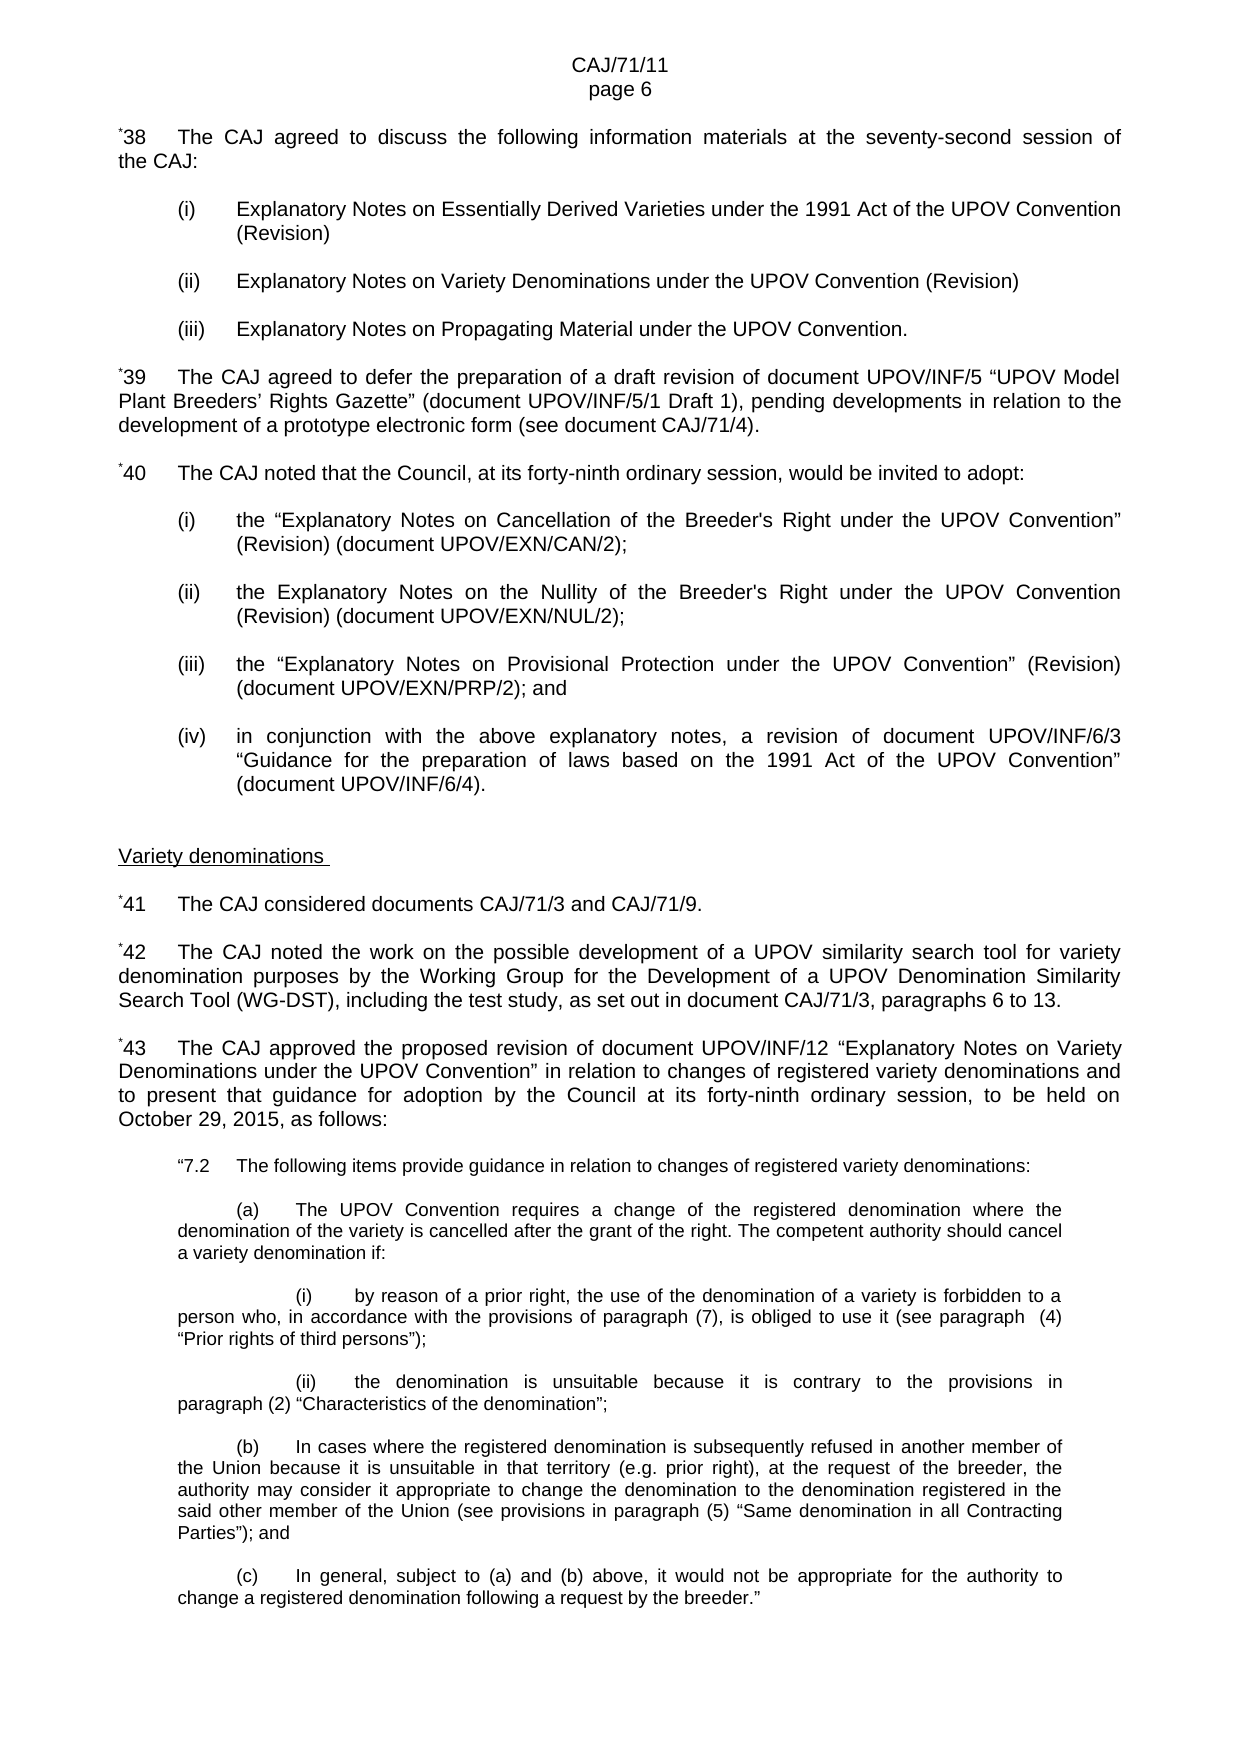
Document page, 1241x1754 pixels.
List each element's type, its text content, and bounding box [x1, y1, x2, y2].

text (ii) the Explanatory Notes on the Nullity of the Breeder's Right under the UPOV Convention (Revision) (document UPOV/EXN/NUL/2); [118, 580, 1122, 628]
text * The CAJ noted the work on the possible development of a UPOV similarity search tool for variety denomination purposes by the Working Group for the Development of a UPOV Denomination Similarity Search Tool (WG-DST), including the test study, as set out in document CAJ/71/3, paragraphs 6 to 13. [118, 939, 1122, 1011]
text “7.2 The following items provide guidance in relation to changes of registered variety denominations: [177, 1155, 1063, 1177]
text (ii) the denomination is unsuitable because it is contrary to the provisions in paragraph (2) “Characteristics of the denomination”; [177, 1371, 1063, 1414]
text * The CAJ noted that the Council, at its forty-ninth ordinary session, would be invited to adopt: [118, 460, 1122, 484]
text (b) In cases where the registered denomination is subsequently refused in another member of the Union because it is unsuitable in that territory (e.g. prior right), at the request of the breeder, the authority may consider it appropriate to change the denomination to the denomination registered in the said other member of the Union (see provisions in paragraph (5) “Same denomination in all Contracting Parties”); and [177, 1436, 1063, 1543]
text * The CAJ agreed to discuss the following information materials at the seventy-second session of the CAJ: [118, 125, 1122, 173]
text * The CAJ considered documents CAJ/71/3 and CAJ/71/9. [118, 892, 1122, 916]
text (i) Explanatory Notes on Essentially Derived Varieties under the 1991 Act of the UPOV Convention (Revision) [177, 197, 1122, 245]
text * The CAJ approved the proposed revision of document UPOV/INF/12 “Explanatory Notes on Variety Denominations under the UPOV Convention” in relation to changes of registered variety denominations and to present that guidance for adoption by the Council at its forty-ninth ordinary session, to be held on October 29, 2015, as follows: [118, 1035, 1122, 1131]
text (i) by reason of a prior right, the use of the denomination of a variety is forbidden to a person who, in accordance with the provisions of paragraph (7), is obliged to use it (see paragraph (4) “Prior rights of third persons”); [177, 1284, 1063, 1349]
text Variety denominations [118, 844, 1122, 868]
text (i) the “Explanatory Notes on Cancellation of the Breeder's Right under the UPOV Convention” (Revision) (document UPOV/EXN/CAN/2); [118, 508, 1122, 556]
text (iii) Explanatory Notes on Propagating Material under the UPOV Convention. [177, 317, 1122, 341]
text (a) The UPOV Convention requires a change of the registered denomination where the denomination of the variety is cancelled after the grant of the right. The competent authority should cancel a variety denomination if: [177, 1198, 1063, 1263]
text (iii) the “Explanatory Notes on Provisional Protection under the UPOV Convention” (Revision) (document UPOV/EXN/PRP/2); and [118, 652, 1122, 700]
text (c) In general, subject to (a) and (b) above, it would not be appropriate for the authority to change a registered denomination following a request by the breeder.” [177, 1565, 1063, 1608]
text (ii) Explanatory Notes on Variety Denominations under the UPOV Convention (Revision) [177, 269, 1122, 293]
text (iv) in conjunction with the above explanatory notes, a revision of document UPOV/INF/6/3 “Guidance for the preparation of laws based on the 1991 Act of the UPOV Convention” (document UPOV/INF/6/4). [118, 724, 1122, 796]
text * The CAJ agreed to defer the preparation of a draft revision of document UPOV/INF/5 “UPOV Model Plant Breeders’ Rights Gazette” (document UPOV/INF/5/1 Draft 1), pending developments in relation to the development of a prototype electronic form (see document CAJ/71/4). [118, 364, 1122, 436]
